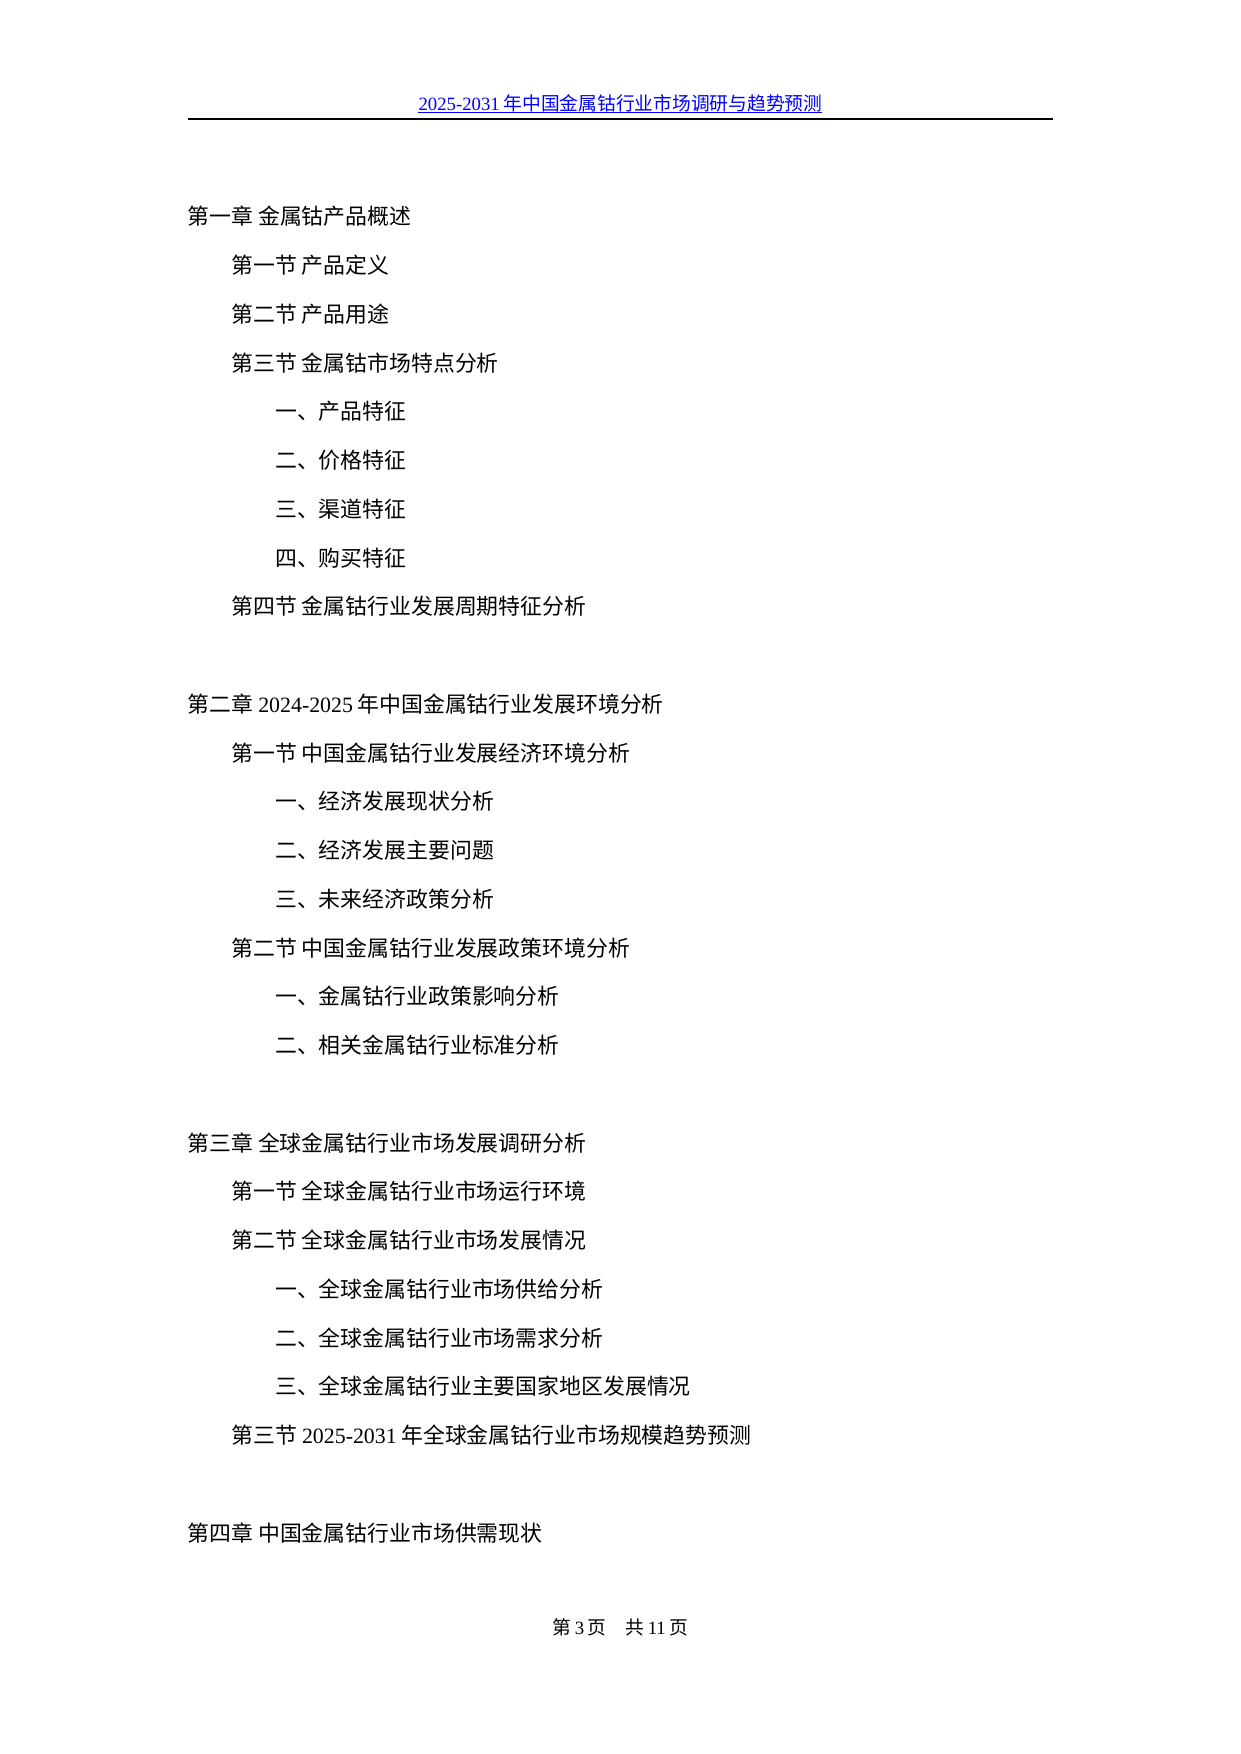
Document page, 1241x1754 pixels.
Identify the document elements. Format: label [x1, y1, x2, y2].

text [187, 150, 1053, 1548]
